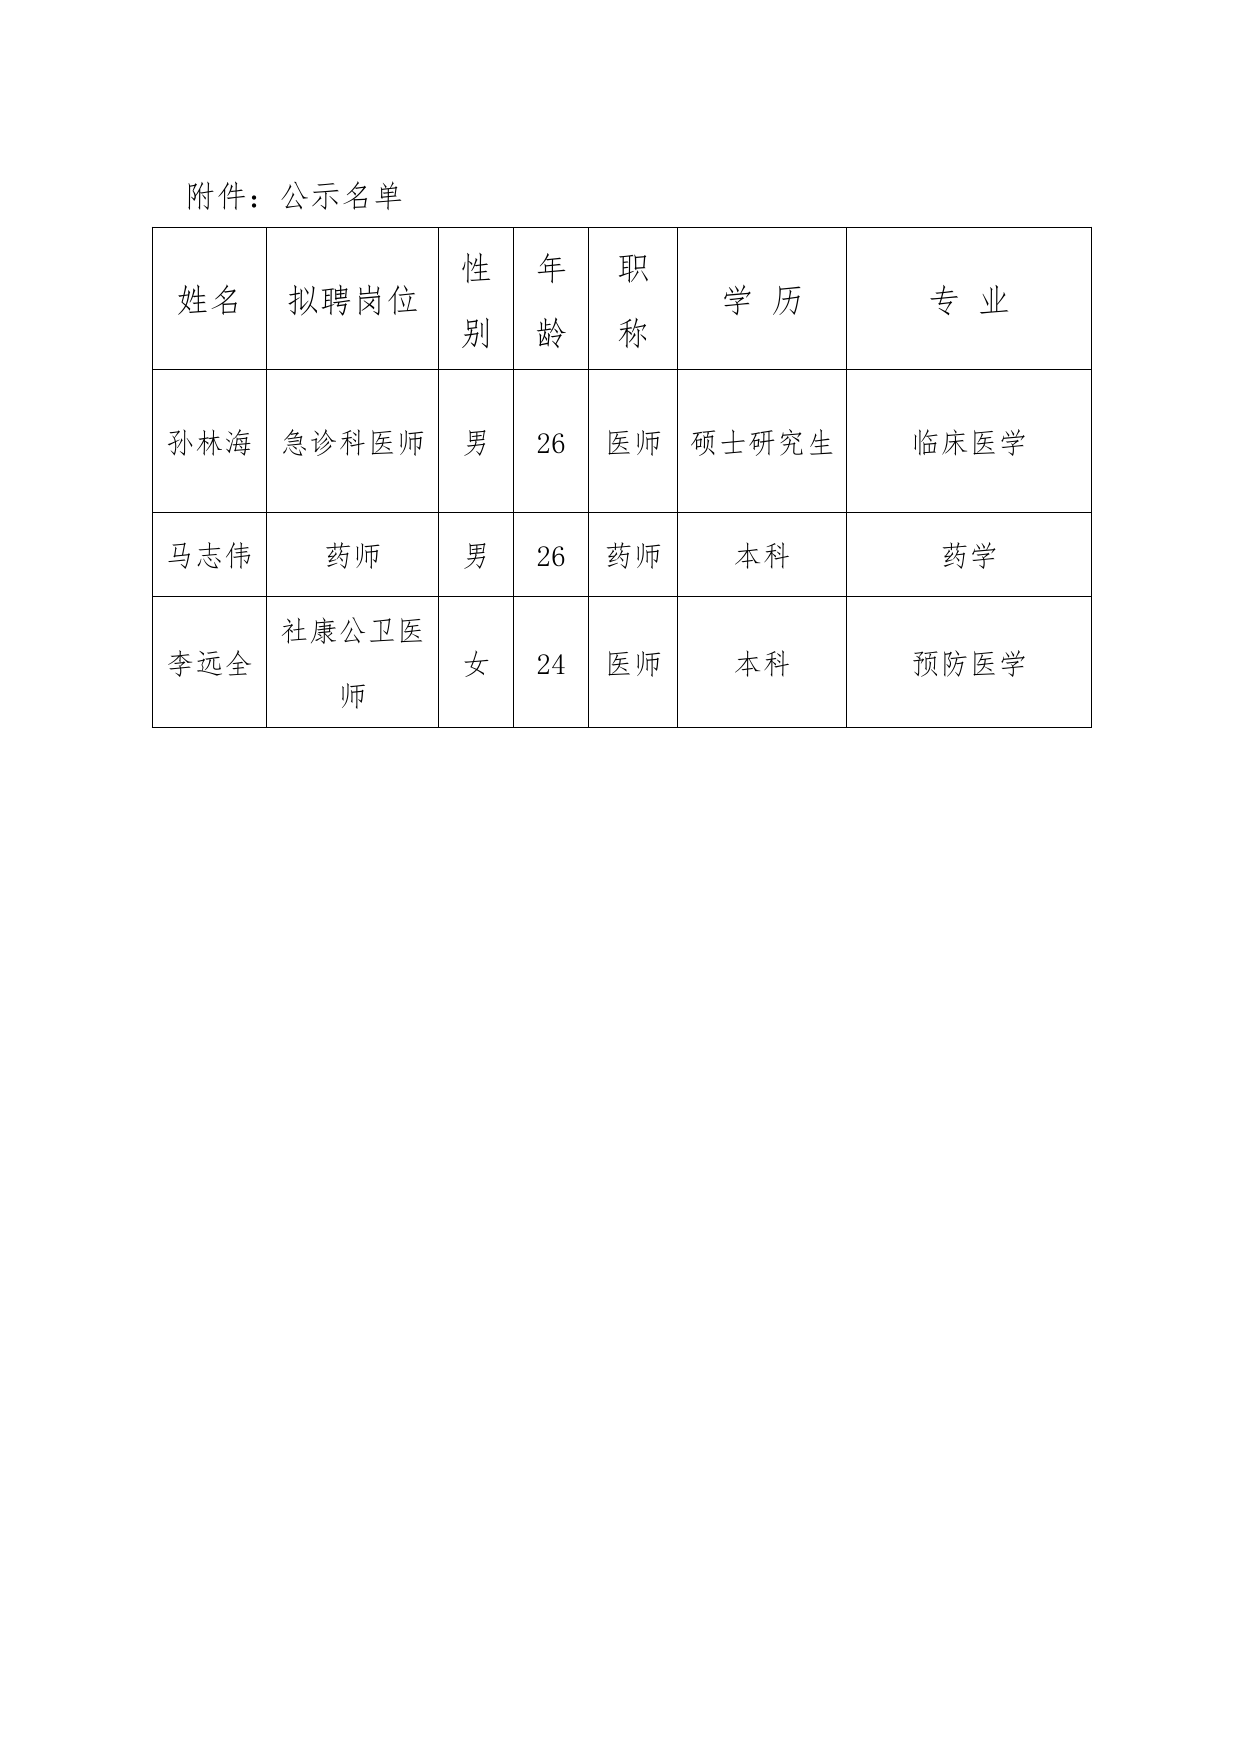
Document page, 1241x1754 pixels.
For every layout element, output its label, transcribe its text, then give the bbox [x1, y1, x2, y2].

table_header 职 称 [589, 228, 677, 369]
table_cell 急诊科医师 [267, 370, 438, 512]
table_cell 26 [514, 513, 588, 596]
table_cell 药师 [267, 513, 438, 596]
table_cell 临床医学 [847, 370, 1091, 512]
table_cell 男 [439, 370, 513, 512]
table_cell 药师 [589, 513, 677, 596]
table_cell 24 [514, 597, 588, 727]
table_cell 医师 [589, 597, 677, 727]
table_cell 硕士研究生 [678, 370, 846, 512]
table_header 专 业 [847, 228, 1091, 369]
table_cell 孙林海 [153, 370, 266, 512]
table_cell 本科 [678, 513, 846, 596]
table_header 学 历 [678, 228, 846, 369]
table_cell 本科 [678, 597, 846, 727]
table_header 性别 [439, 228, 513, 369]
table_header 姓名 [153, 228, 266, 369]
text 附件：公示名单 [153, 162, 1087, 227]
table_cell 马志伟 [153, 513, 266, 596]
table_cell 男 [439, 513, 513, 596]
table_cell 女 [439, 597, 513, 727]
table_cell 医师 [589, 370, 677, 512]
table_cell 社康公卫医师 [267, 597, 438, 727]
table_cell 药学 [847, 513, 1091, 596]
table_cell 预防医学 [847, 597, 1091, 727]
table_header 年龄 [514, 228, 588, 369]
table_header 拟聘岗位 [267, 228, 438, 369]
table_cell 26 [514, 370, 588, 512]
table_cell 李远全 [153, 597, 266, 727]
